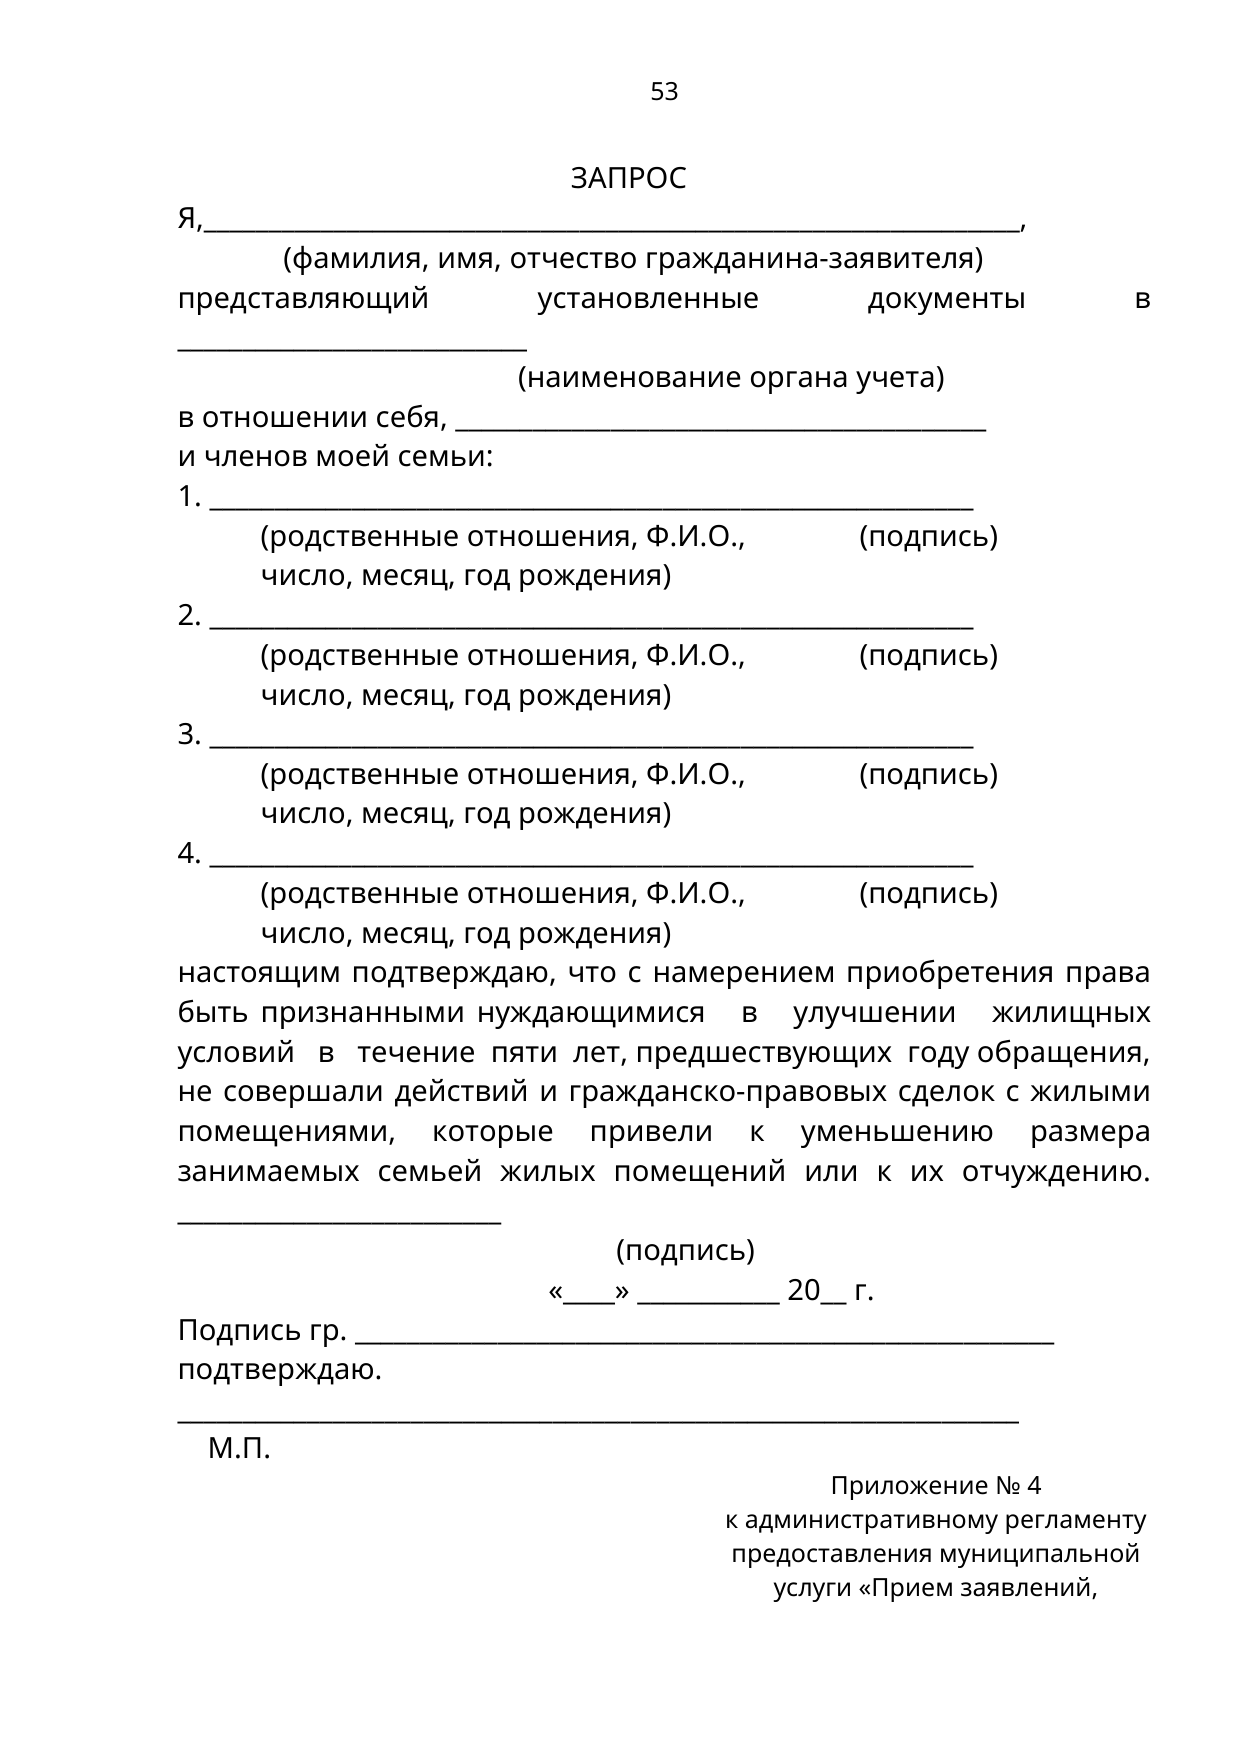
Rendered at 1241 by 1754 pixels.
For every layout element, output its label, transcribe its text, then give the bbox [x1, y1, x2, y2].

text представляющий установленные документы в ___________________________ [177, 277, 1152, 356]
text подтверждаю. [177, 1348, 1152, 1388]
text (родственные отношения, Ф.И.О., (подпись) [177, 753, 1152, 793]
text (родственные отношения, Ф.И.О., (подпись) [177, 872, 1152, 912]
text Подпись гр. ______________________________________________________ [177, 1309, 1152, 1348]
text «____» ___________ 20__ г. [177, 1269, 1152, 1309]
text (фамилия, имя, отчество гражданина-заявителя) [177, 237, 1152, 277]
text в отношении себя, _________________________________________ [177, 396, 1152, 436]
text _________________________________________________________________ [177, 1388, 1152, 1428]
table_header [709, 1468, 1163, 1604]
text 3. ___________________________________________________________ [177, 713, 1152, 753]
text 4. ___________________________________________________________ [177, 832, 1152, 872]
text число, месяц, год рождения) [177, 912, 1152, 952]
text (наименование органа учета) [177, 356, 1152, 396]
text настоящим подтверждаю, что с намерением приобретения права быть признанными нуждающимися в улучшении жилищных условий в течение пяти лет, предшествующих году обращения, не совершали действий и гражданско-правовых сделок с жилыми помещениями, которые привели к уменьшению размера занимаемых семьей жилых помещений или к их отчуждению. _________________________ [177, 952, 1152, 1229]
text и членов моей семьи: [177, 436, 1152, 475]
text (подпись) [177, 1229, 1152, 1269]
text число, месяц, год рождения) [177, 793, 1152, 832]
text 1. ___________________________________________________________ [177, 475, 1152, 515]
text Я,_______________________________________________________________, [177, 197, 1152, 237]
text (родственные отношения, Ф.И.О., (подпись) [177, 515, 1152, 555]
text (родственные отношения, Ф.И.О., (подпись) [177, 634, 1152, 674]
text число, месяц, год рождения) [177, 674, 1152, 713]
text 2. ___________________________________________________________ [177, 594, 1152, 634]
text М.П. [177, 1428, 1152, 1467]
text число, месяц, год рождения) [177, 555, 1152, 594]
text ЗАПРОС [177, 158, 1152, 197]
